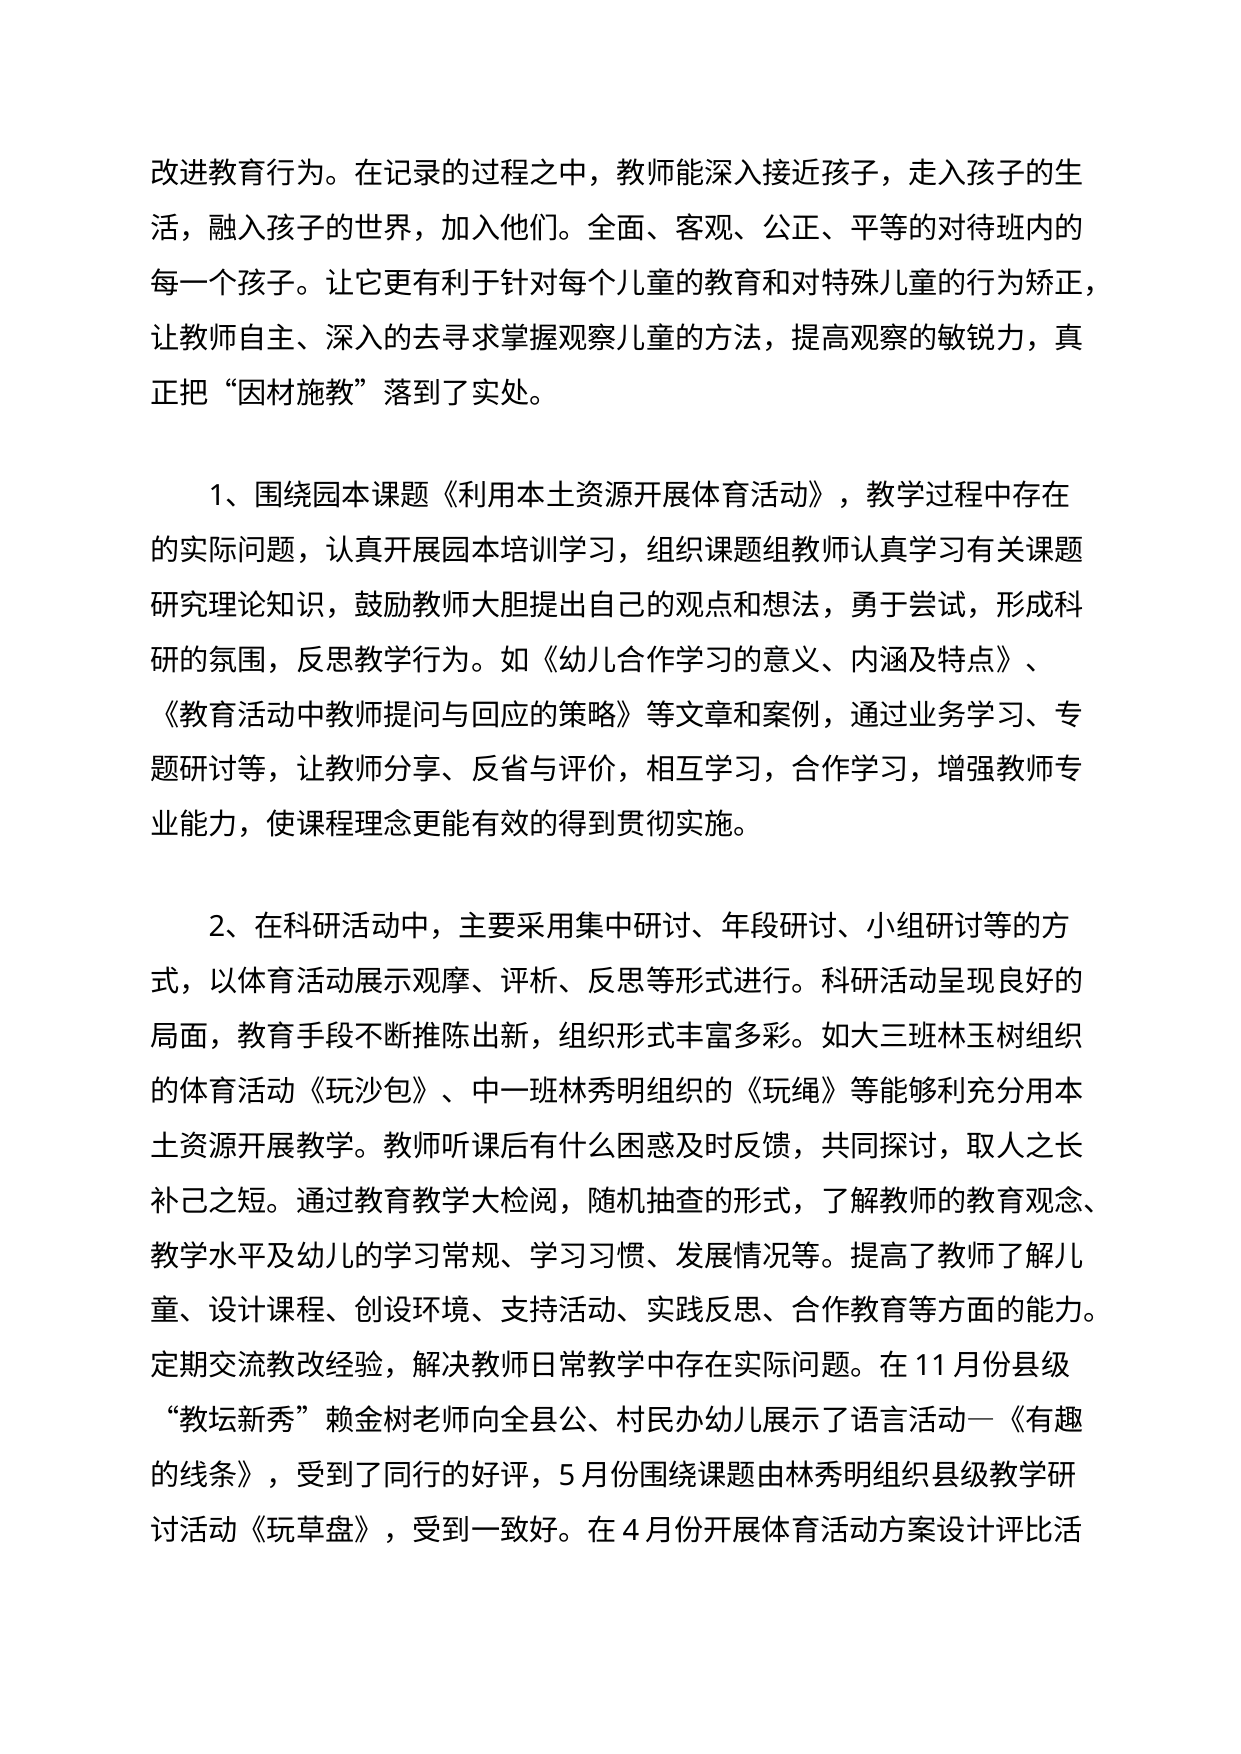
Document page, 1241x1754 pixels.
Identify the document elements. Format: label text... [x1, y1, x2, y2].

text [150, 150, 1090, 412]
text 1、围绕园本课题《利用本土资源开展体育活动》，教学过程中存在的实际问题，认真开展园本培训学习，组织课题组教师认真学习有关课题研究理论知识，鼓励教师大胆提出自己的观点和想法，勇于尝试，形成科研的氛围，反思教学行为。如《幼儿合作学习的意义、内涵及特点》、《教育活动中教师提问与回应的策略》等文章和案例，通过业务学习、专题研讨等，让教师分享、反省与评价，相互学习，合作学习，增强教师专业能力，使课程理念更能有效的得到贯彻实施。 [150, 471, 1090, 843]
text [150, 903, 1090, 1549]
